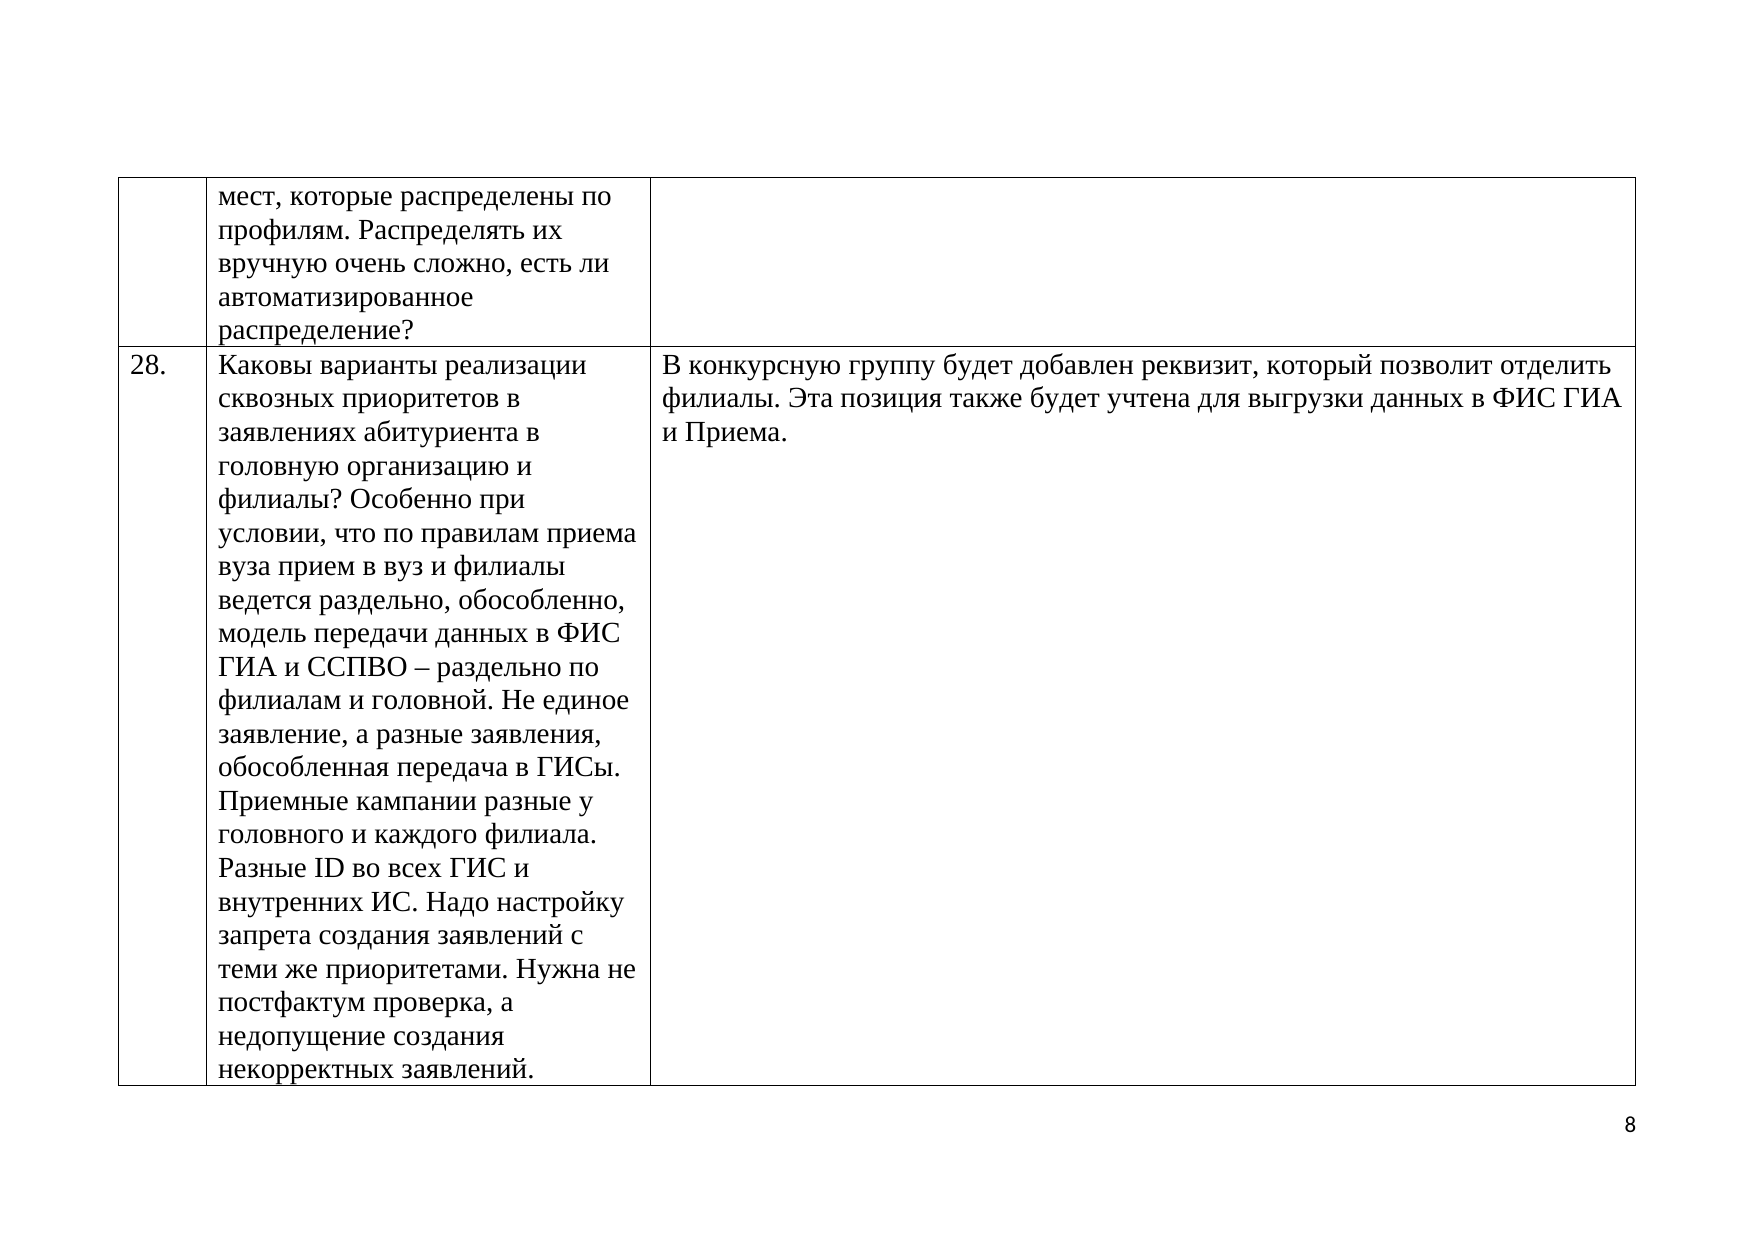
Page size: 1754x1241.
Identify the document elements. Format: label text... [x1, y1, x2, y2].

table_cell В конкурсную группу будет добавлен реквизит, который позволит отделить филиалы. Эта позиция также будет учтена для выгрузки данных в ФИС ГИА и Приема. [651, 347, 1635, 1085]
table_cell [207, 178, 650, 346]
table_cell Каковы варианты реализации сквозных приоритетов в заявлениях абитуриента в головную организацию и филиалы? Особенно при условии, что по правилам приема вуза прием в вуз и филиалы ведется раздельно, обособленно, модель передачи данных в ФИС ГИА и ССПВО – раздельно по филиалам и головной. Не единое заявление, а разные заявления, обособленная передача в ГИСы. Приемные кампании разные у головного и каждого филиала. Разные ID во всех ГИС и внутренних ИС. Надо настройку запрета создания заявлений с теми же приоритетами. Нужна не постфактум проверка, а недопущение создания некорректных заявлений. [207, 347, 650, 1085]
table_cell [119, 178, 206, 346]
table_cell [651, 178, 1635, 346]
table_cell [119, 347, 206, 1085]
